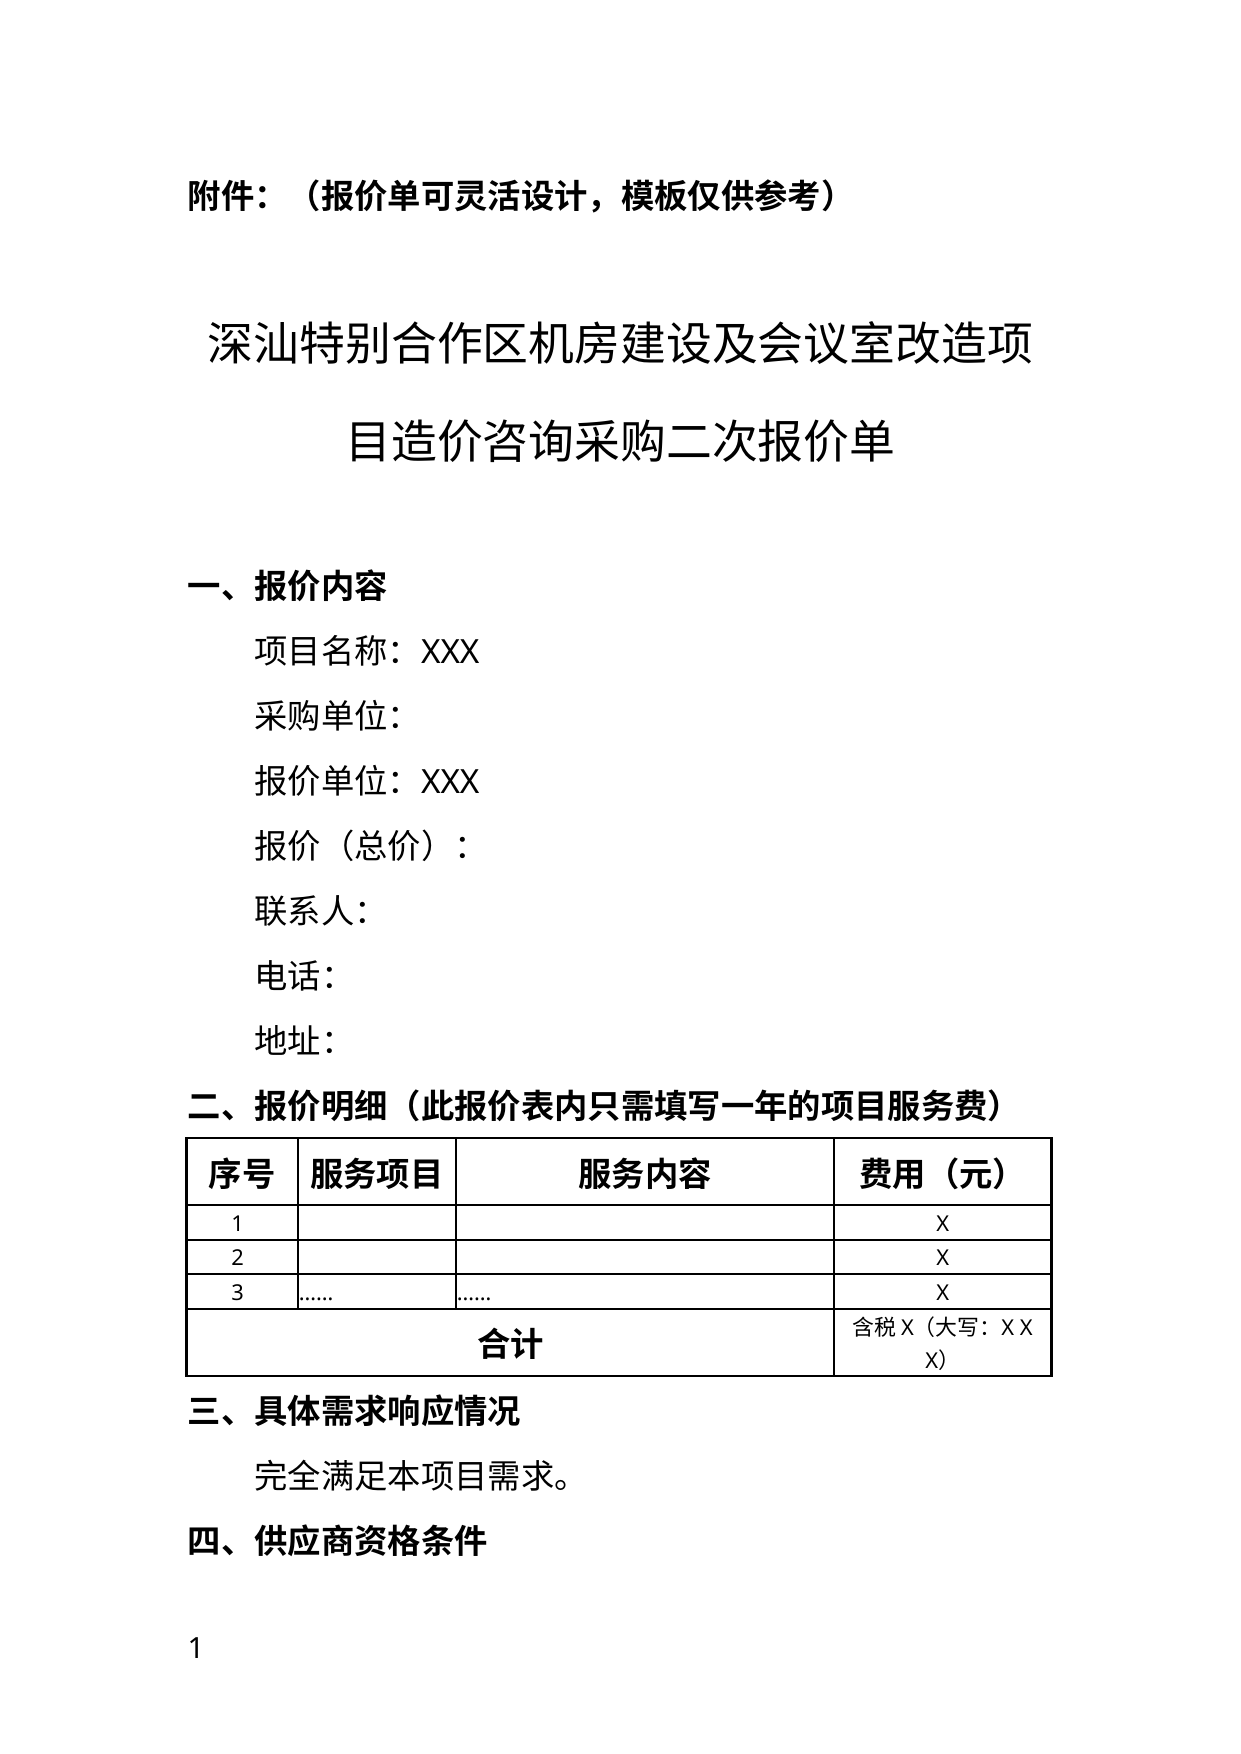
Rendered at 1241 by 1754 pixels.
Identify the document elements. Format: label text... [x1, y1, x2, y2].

text 二、报价明细（此报价表内只需填写一年的项目服务费） [187, 1072, 1053, 1137]
text 报价单位：XXX [187, 747, 1053, 812]
text 采购单位： [187, 682, 1053, 747]
table_cell 合计 [188, 1310, 833, 1375]
table_cell …… [457, 1275, 833, 1308]
table_cell 含税X（大写：X X X） [835, 1310, 1050, 1375]
table_cell 3 [188, 1275, 297, 1308]
text 附件：（报价单可灵活设计，模板仅供参考） [187, 162, 1053, 227]
list 三、具体需求响应情况 [187, 1377, 1053, 1442]
table_header 费用（元） [835, 1139, 1050, 1204]
list 完全满足本项目需求。 [187, 1442, 1053, 1507]
text 项目名称：XXX [187, 617, 1053, 682]
table_header 服务内容 [457, 1139, 833, 1204]
text 联系人： [187, 877, 1053, 942]
text 一、报价内容 [187, 552, 1053, 617]
table_cell 2 [188, 1241, 297, 1273]
table_header 服务项目 [299, 1139, 455, 1204]
table_cell [299, 1206, 455, 1239]
text 报价（总价）： [187, 812, 1053, 877]
table_cell X [835, 1206, 1050, 1239]
subtitle 深汕特别合作区机房建设及会议室改造项目造价咨询采购二次报价单 [187, 292, 1053, 487]
text 地址： [187, 1007, 1053, 1072]
table_cell 1 [188, 1206, 297, 1239]
text 电话： [187, 942, 1053, 1007]
table_cell X [835, 1275, 1050, 1308]
table_header 序号 [188, 1139, 297, 1204]
table_cell …… [299, 1275, 455, 1308]
table_cell [299, 1241, 455, 1273]
table_cell [457, 1206, 833, 1239]
table_cell [457, 1241, 833, 1273]
list 四、供应商资格条件 [187, 1507, 1053, 1572]
table_cell X [835, 1241, 1050, 1273]
